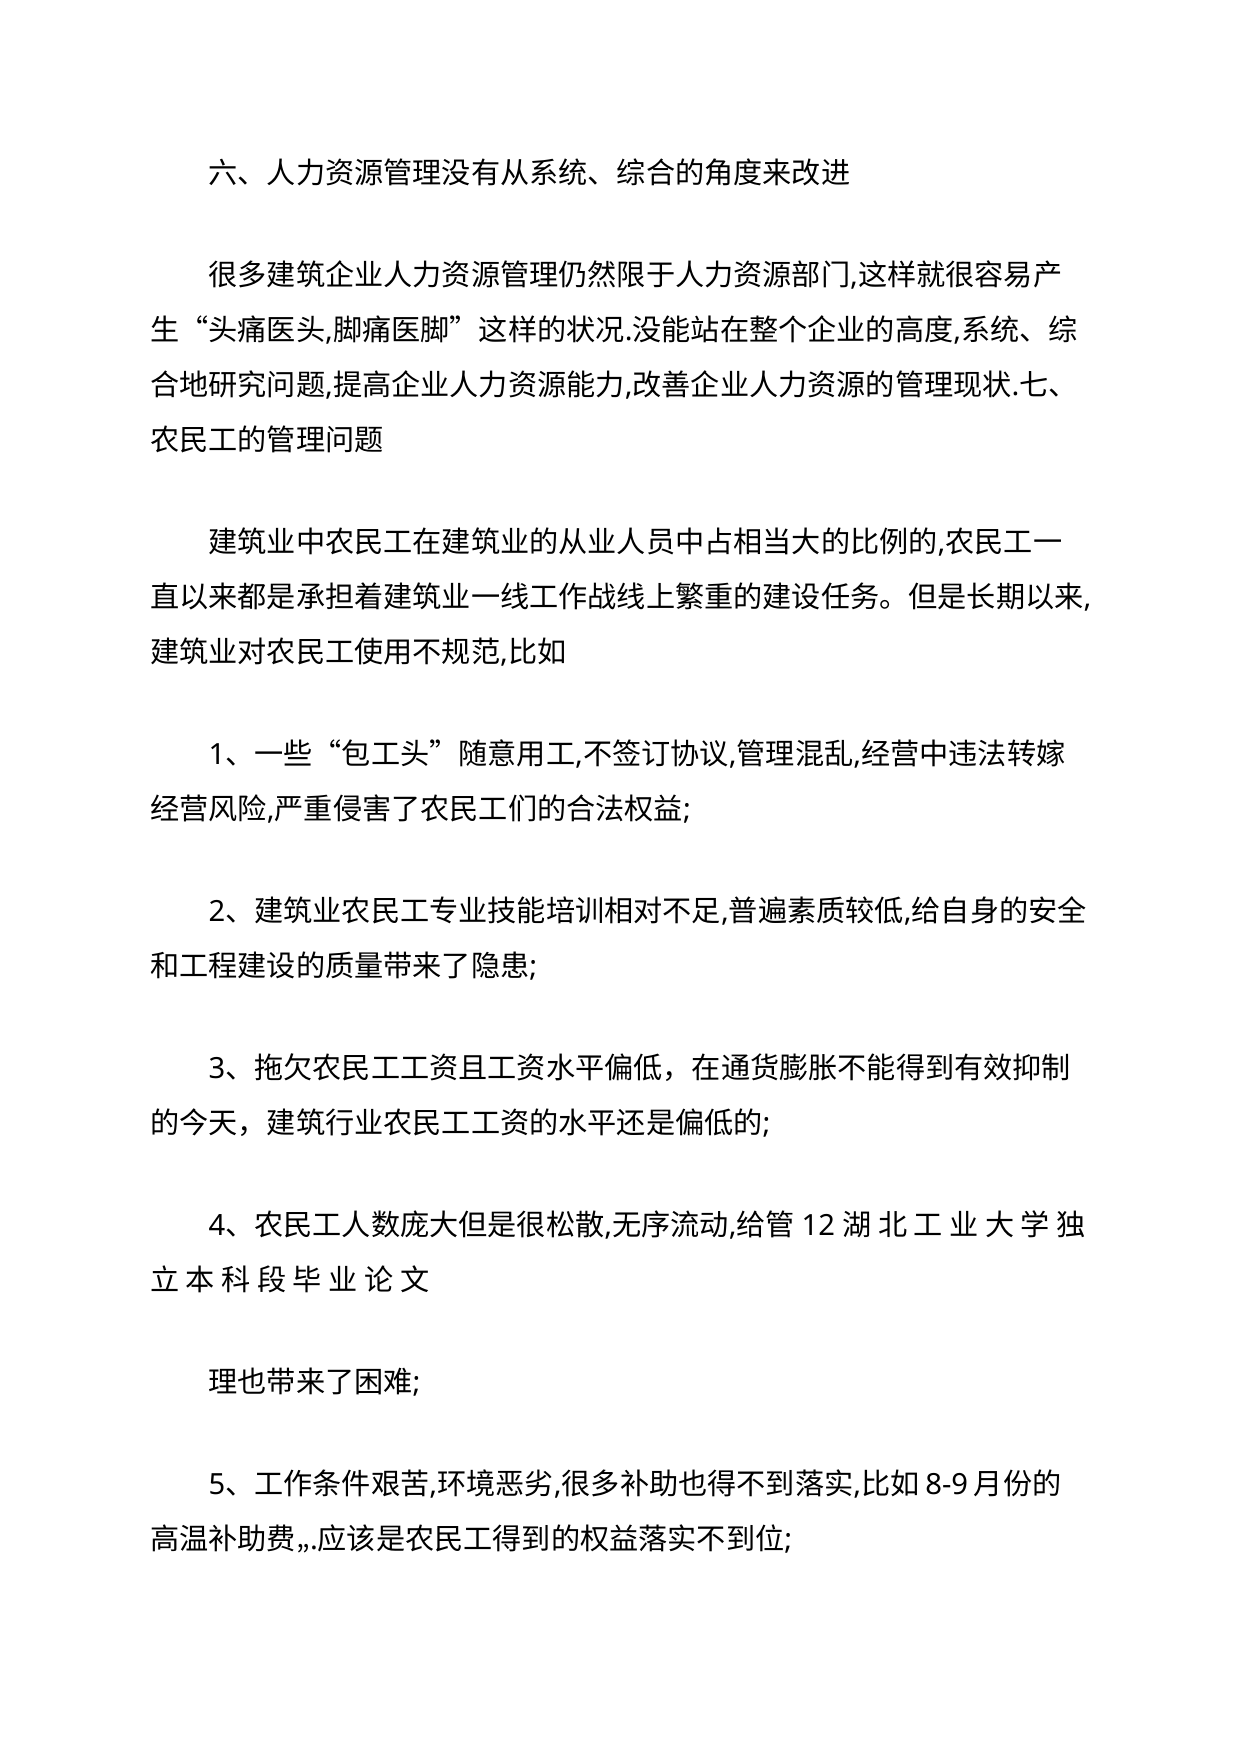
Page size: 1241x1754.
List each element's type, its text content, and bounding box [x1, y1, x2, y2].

text 理也带来了困难; [150, 1358, 1090, 1401]
text 很多建筑企业人力资源管理仍然限于人力资源部门,这样就很容易产生“头痛医头,脚痛医脚”这样的状况.没能站在整个企业的高度,系统、综合地研究问题,提高企业人力资源能力,改善企业人力资源的管理现状.七、农民工的管理问题 [150, 252, 1090, 459]
text 1、一些“包工头”随意用工,不签订协议,管理混乱,经营中违法转嫁经营风险,严重侵害了农民工们的合法权益; [150, 731, 1090, 828]
text 六、人力资源管理没有从系统、综合的角度来改进 [150, 150, 1090, 192]
text 3、拖欠农民工工资且工资水平偏低，在通货膨胀不能得到有效抑制的今天，建筑行业农民工工资的水平还是偏低的; [150, 1044, 1090, 1142]
text 建筑业中农民工在建筑业的从业人员中占相当大的比例的,农民工一直以来都是承担着建筑业一线工作战线上繁重的建设任务。但是长期以来,建筑业对农民工使用不规范,比如 [150, 518, 1090, 671]
text 4、农民工人数庞大但是很松散,无序流动,给管 12 湖 北 工 业 大 学 独 立 本 科 段 毕 业 论 文 [150, 1201, 1090, 1299]
text 2、建筑业农民工专业技能培训相对不足,普遍素质较低,给自身的安全和工程建设的质量带来了隐患; [150, 887, 1090, 985]
text 5、工作条件艰苦,环境恶劣,很多补助也得不到落实,比如8-9月份的高温补助费„.应该是农民工得到的权益落实不到位; [150, 1460, 1090, 1558]
